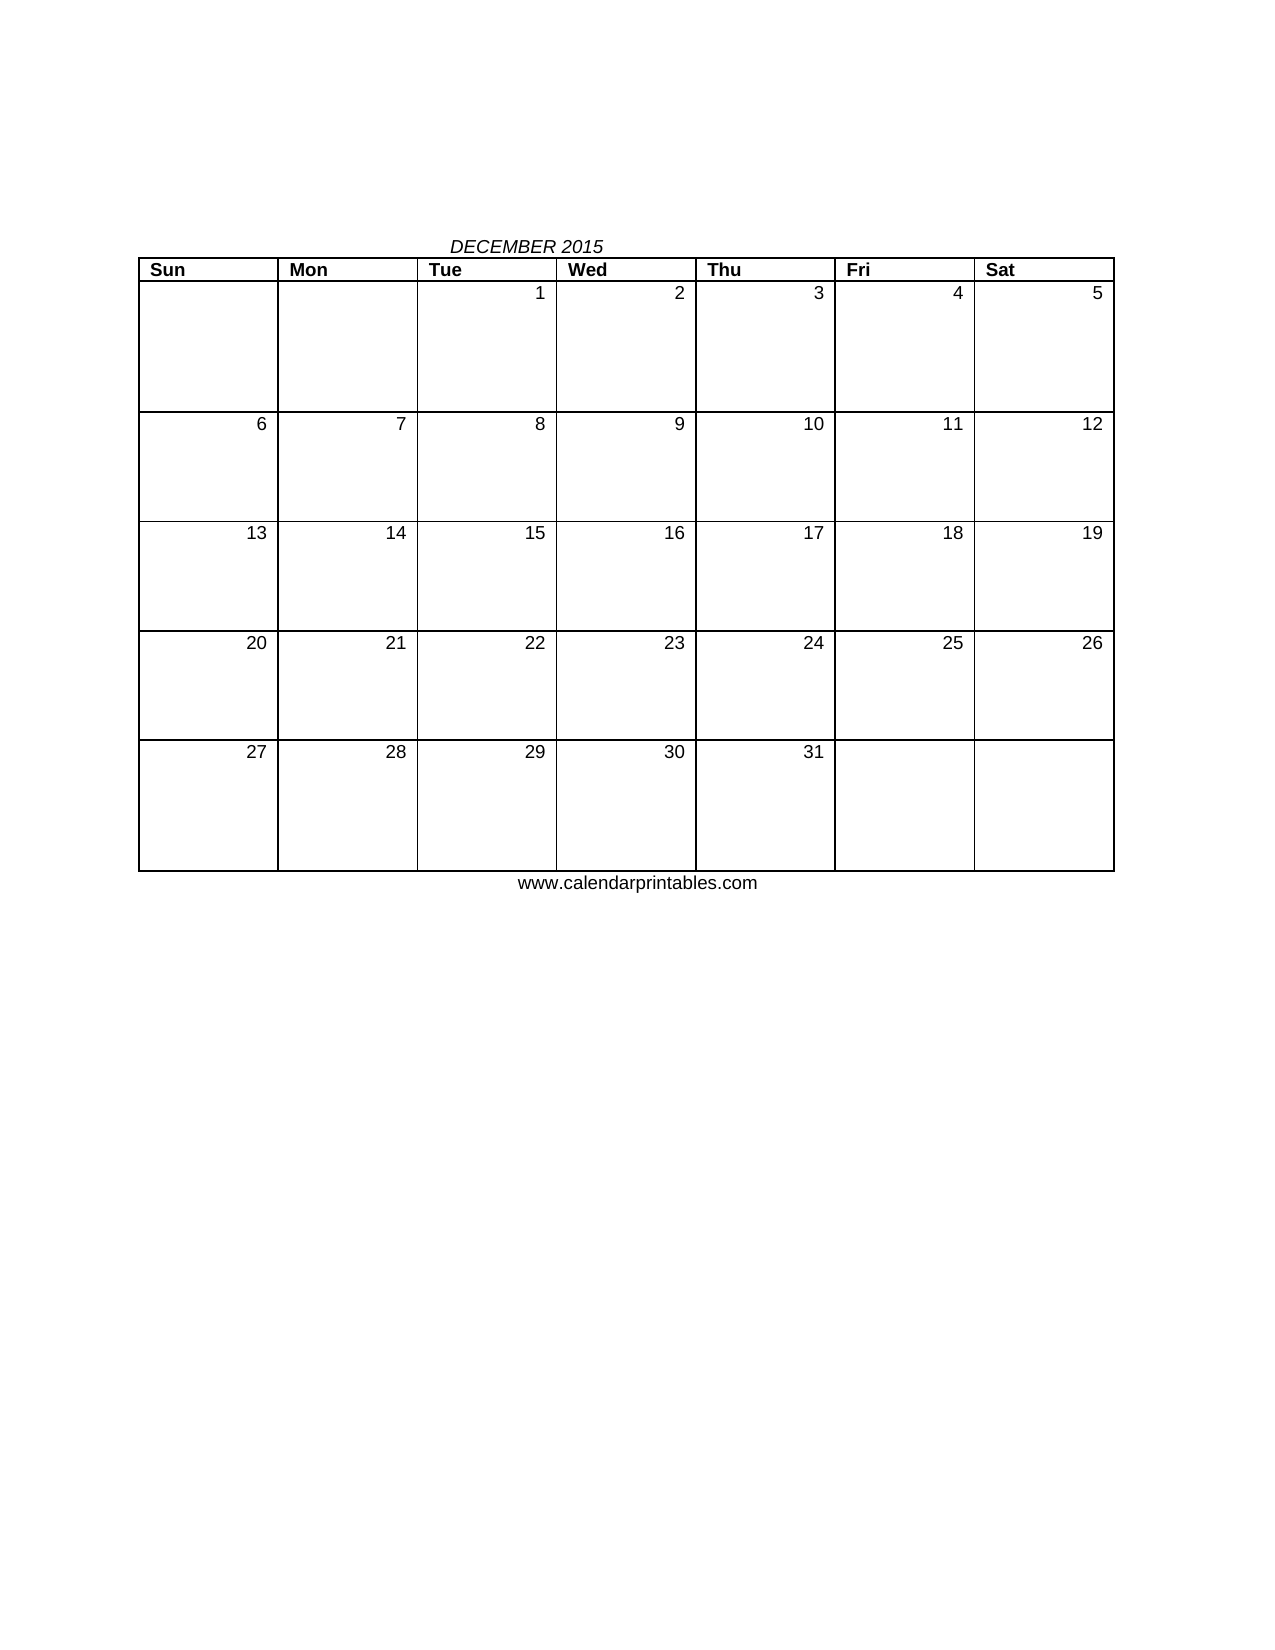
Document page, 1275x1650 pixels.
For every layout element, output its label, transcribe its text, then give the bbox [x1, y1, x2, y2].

text www.calendarprintables.com [150, 872, 1125, 893]
table_header Tue [418, 259, 556, 280]
table_cell 29 [418, 741, 556, 870]
table_cell 10 [697, 413, 834, 521]
table_header Mon [279, 259, 417, 280]
table_cell 21 [279, 632, 417, 739]
table_cell 18 [836, 522, 974, 630]
table_cell 9 [557, 413, 695, 521]
table_cell 7 [279, 413, 417, 521]
table_cell [140, 282, 277, 411]
table_cell 19 [975, 522, 1113, 630]
table_cell 30 [557, 741, 695, 870]
table_header Wed [557, 259, 695, 280]
table_cell [279, 282, 417, 411]
table_cell [975, 741, 1113, 870]
table_cell 6 [140, 413, 277, 521]
table_cell 3 [697, 282, 834, 411]
table_cell 26 [975, 632, 1113, 739]
table_cell 1 [418, 282, 556, 411]
table_cell 11 [836, 413, 974, 521]
table_cell 25 [836, 632, 974, 739]
table_cell 17 [697, 522, 834, 630]
table_cell 22 [418, 632, 556, 739]
table_cell 4 [836, 282, 974, 411]
table_cell 24 [697, 632, 834, 739]
table_cell 28 [279, 741, 417, 870]
table_cell 27 [140, 741, 277, 870]
table_cell [836, 741, 974, 870]
table_cell 14 [279, 522, 417, 630]
table_header Thu [697, 259, 834, 280]
table_cell 16 [557, 522, 695, 630]
table_cell 5 [975, 282, 1113, 411]
table_cell 23 [557, 632, 695, 739]
table_header Sat [975, 259, 1113, 280]
table_cell 12 [975, 413, 1113, 521]
table_cell 13 [140, 522, 277, 630]
table_cell 8 [418, 413, 556, 521]
subtitle December 2015 [150, 236, 1125, 257]
table_header Sun [140, 259, 277, 280]
table_cell 31 [697, 741, 834, 870]
table_header Fri [836, 259, 974, 280]
table_cell 15 [418, 522, 556, 630]
table_cell 20 [140, 632, 277, 739]
table_cell 2 [557, 282, 695, 411]
